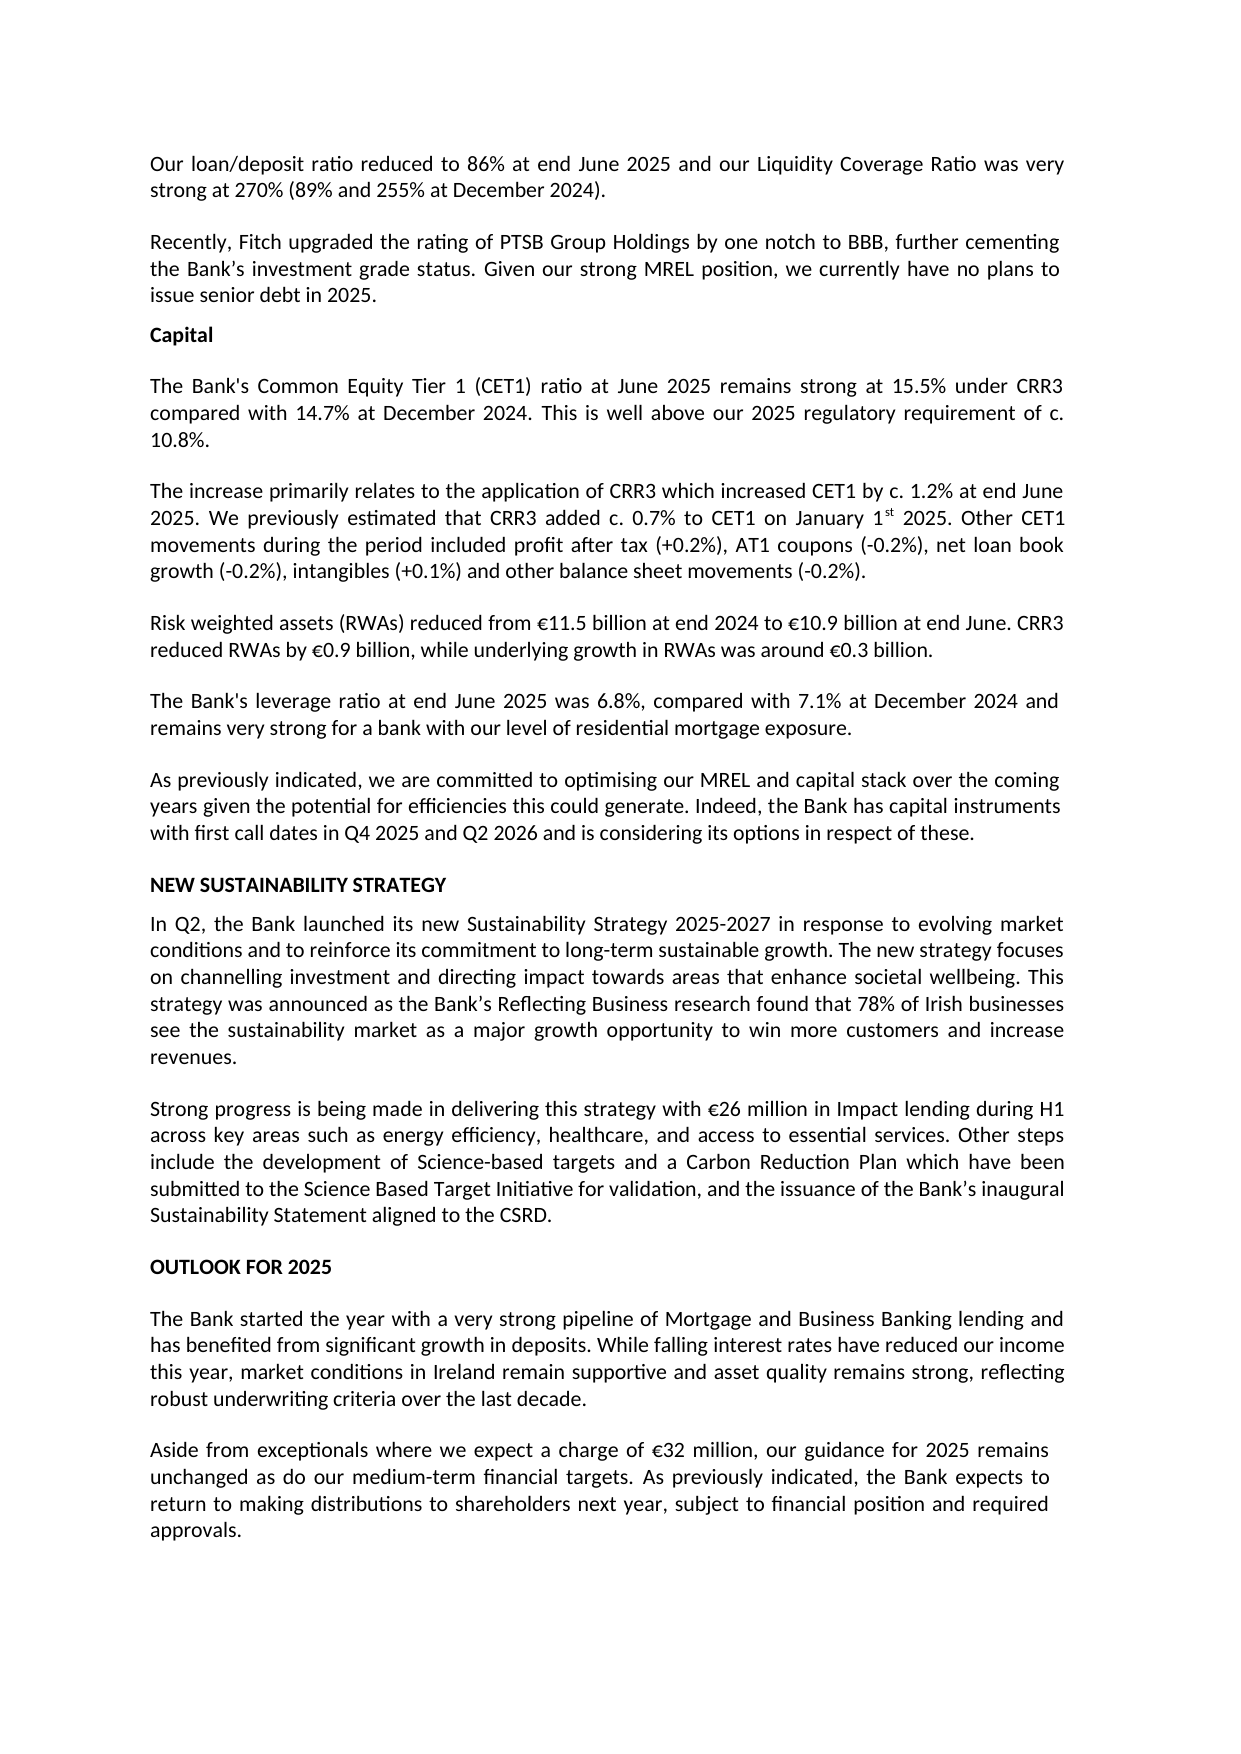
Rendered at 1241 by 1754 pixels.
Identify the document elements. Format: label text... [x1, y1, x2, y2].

text Aside from exceptionals where we expect a charge of €32 million, our guidance for 2025 remains unchanged as do our medium-term financial targets. As previously indicated, the Bank expects to return to making distributions to shareholders next year, subject to financial position and required approvals. [150, 1437, 1051, 1543]
text Risk weighted assets (RWAs) reduced from €11.5 billion at end 2024 to €10.9 billion at end June. CRR3 reduced RWAs by €0.9 billion, while underlying growth in RWAs was around €0.3 billion. [150, 609, 1066, 662]
text The Bank's leverage ratio at end June 2025 was 6.8%, compared with 7.1% at December 2024 and remains very strong for a bank with our level of residential mortgage exposure. [150, 687, 1061, 741]
text As previously indicated, we are committed to optimising our MREL and capital stack over the coming years given the potential for efficiencies this could generate. Indeed, the Bank has capital instruments with first call dates in Q4 2025 and Q2 2026 and is considering its options in respect of these. [150, 766, 1061, 846]
text Strong progress is being made in delivering this strategy with €26 million in Impact lending during H1 across key areas such as energy efficiency, healthcare, and access to essential services. Other steps include the development of Science-based targets and a Carbon Reduction Plan which have been submitted to the Science Based Target Initiative for validation, and the issuance of the Bank’s inaugural Sustainability Statement aligned to the CSRD. [150, 1095, 1065, 1228]
text Capital [150, 321, 1066, 347]
text Recently, Fitch upgraded the rating of PTSB Group Holdings by one notch to BBB, further cementing the Bank’s investment grade status. Given our strong MREL position, we currently have no plans to issue senior debt in 2025. [150, 228, 1061, 308]
text In Q2, the Bank launched its new Sustainability Strategy 2025-2027 in response to evolving market conditions and to reinforce its commitment to long-term sustainable growth. The new strategy focuses on channelling investment and directing impact towards areas that enhance societal wellbeing. This strategy was announced as the Bank’s Reflecting Business research found that 78% of Irish businesses see the sustainability market as a major growth opportunity to win more customers and increase revenues. [150, 910, 1065, 1070]
text The Bank's Common Equity Tier 1 (CET1) ratio at June 2025 remains strong at 15.5% under CRR3 compared with 14.7% at December 2024. This is well above our 2025 regulatory requirement of c. 10.8%. [150, 372, 1066, 452]
text NEW SUSTAINABILITY STRATEGY [150, 871, 1061, 897]
text The Bank started the year with a very strong pipeline of Mortgage and Business Banking lending and has benefited from significant growth in deposits. While falling interest rates have reduced our income this year, market conditions in Ireland remain supportive and asset quality remains strong, reflecting robust underwriting criteria over the last decade. [150, 1305, 1066, 1412]
text The increase primarily relates to the application of CRR3 which increased CET1 by c. 1.2% at end June 2025. We previously estimated that CRR3 added c. 0.7% to CET1 on January 1st 2025. Other CET1 movements during the period included profit after tax (+0.2%), AT1 coupons (-0.2%), net loan book growth (-0.2%), intangibles (+0.1%) and other balance sheet movements (-0.2%). [150, 477, 1066, 584]
text OUTLOOK FOR 2025 [150, 1253, 1065, 1280]
text Our loan/deposit ratio reduced to 86% at end June 2025 and our Liquidity Coverage Ratio was very strong at 270% (89% and 255% at December 2024). [150, 150, 1065, 203]
